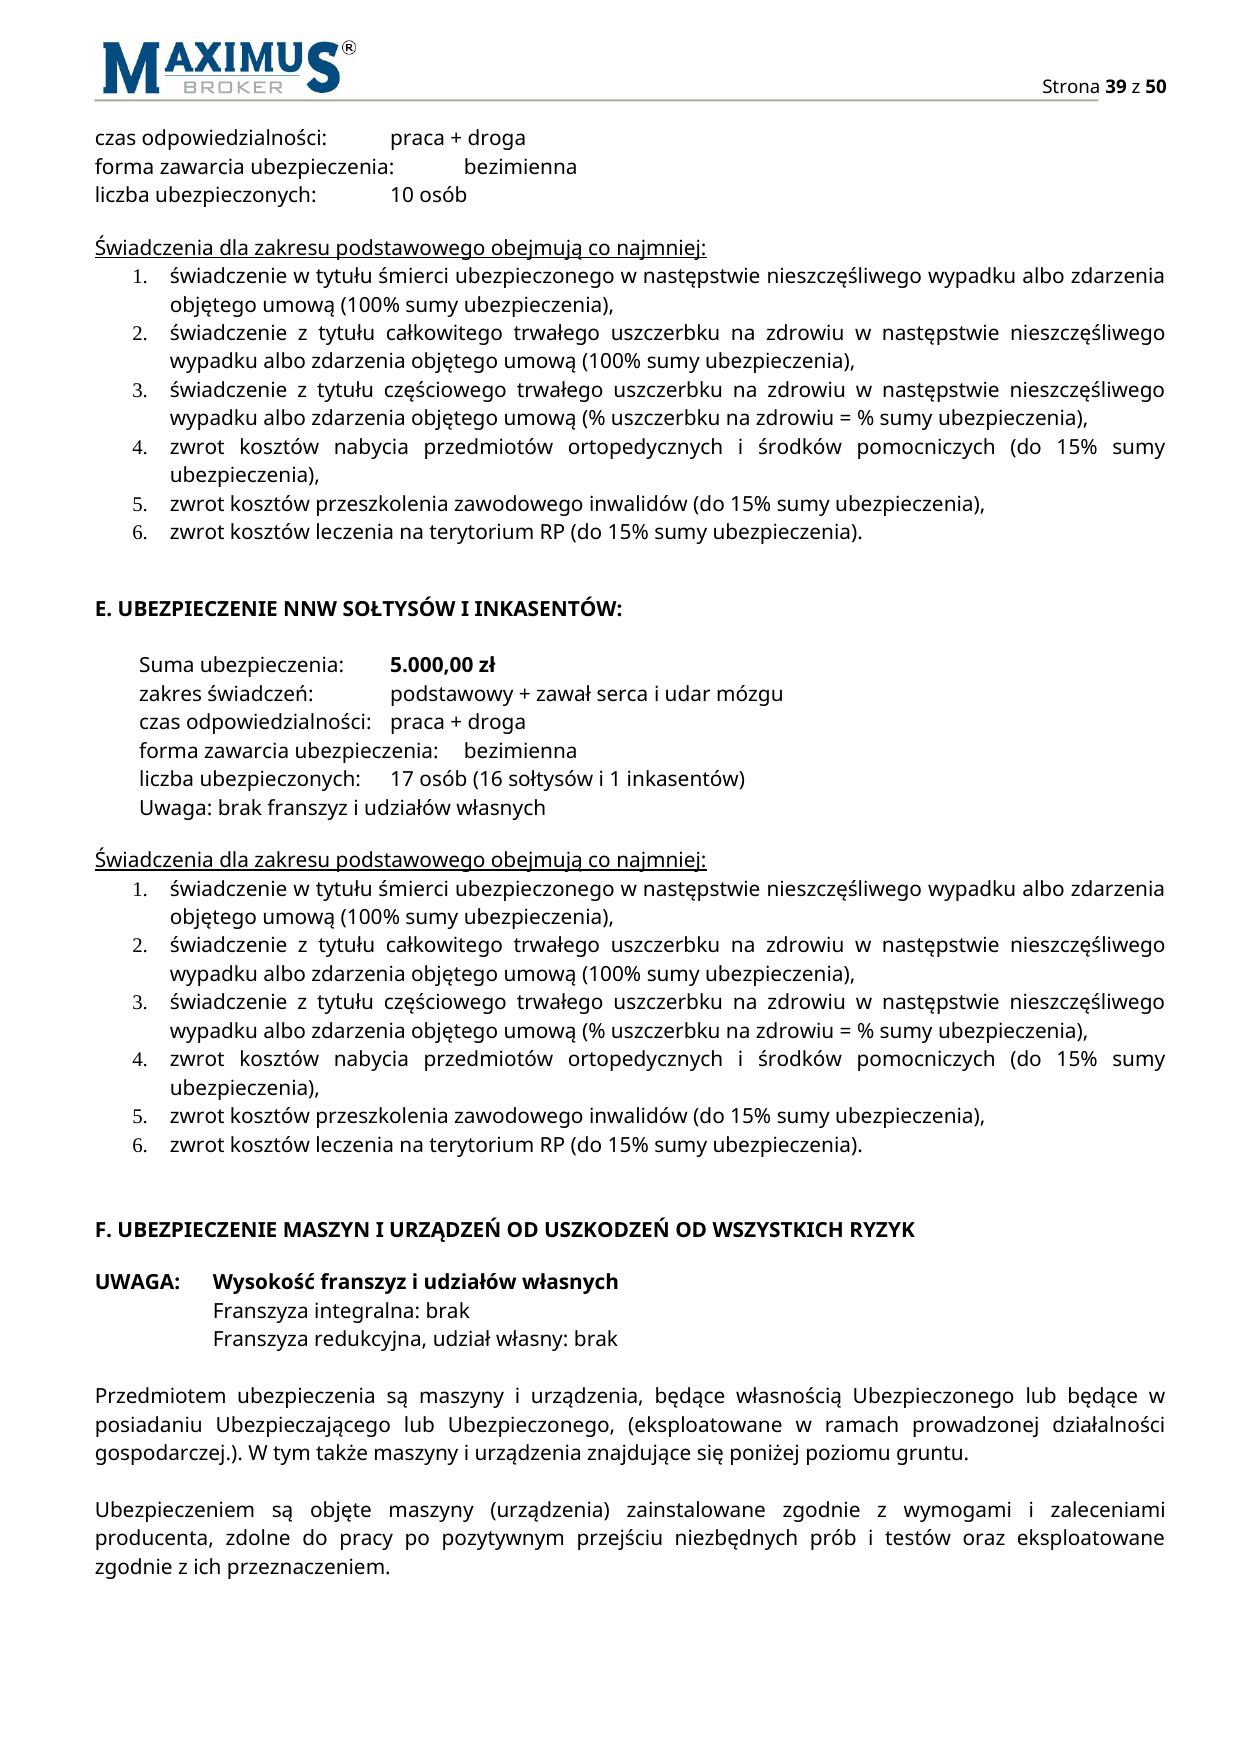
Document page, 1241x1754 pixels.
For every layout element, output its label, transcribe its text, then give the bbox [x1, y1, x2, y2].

text liczba ubezpieczonych: 10 osób [94, 180, 1166, 209]
text forma zawarcia ubezpieczenia: bezimienna [94, 152, 1166, 180]
picture [97, 36, 362, 98]
text Uwaga: brak franszyz i udziałów własnych [94, 793, 1166, 821]
text Suma ubezpieczenia: 5.000,00 zł [94, 651, 1166, 679]
list świadczenie w tytułu śmierci ubezpieczonego w następstwie nieszczęśliwego wypadku albo zdarzenia objętego umową (100% sumy ubezpieczenia), [132, 261, 1166, 318]
list świadczenie z tytułu częściowego trwałego uszczerbku na zdrowiu w następstwie nieszczęśliwego wypadku albo zdarzenia objętego umową (% uszczerbku na zdrowiu = % sumy ubezpieczenia), [132, 987, 1166, 1044]
list świadczenie w tytułu śmierci ubezpieczonego w następstwie nieszczęśliwego wypadku albo zdarzenia objętego umową (100% sumy ubezpieczenia), [132, 874, 1166, 931]
list zwrot kosztów leczenia na terytorium RP (do 15% sumy ubezpieczenia). [132, 517, 1166, 546]
list świadczenie z tytułu częściowego trwałego uszczerbku na zdrowiu w następstwie nieszczęśliwego wypadku albo zdarzenia objętego umową (% uszczerbku na zdrowiu = % sumy ubezpieczenia), [132, 375, 1166, 432]
list zwrot kosztów przeszkolenia zawodowego inwalidów (do 15% sumy ubezpieczenia), [132, 1101, 1166, 1130]
text czas odpowiedzialności: praca + droga [94, 707, 1166, 736]
text UWAGA: Wysokość franszyz i udziałów własnych [94, 1267, 1166, 1296]
text czas odpowiedzialności: praca + droga [94, 123, 1166, 152]
list świadczenie z tytułu całkowitego trwałego uszczerbku na zdrowiu w następstwie nieszczęśliwego wypadku albo zdarzenia objętego umową (100% sumy ubezpieczenia), [132, 931, 1166, 987]
text Franszyza integralna: brak [94, 1296, 1166, 1324]
text Przedmiotem ubezpieczenia są maszyny i urządzenia, będące własnością Ubezpieczonego lub będące w posiadaniu Ubezpieczającego lub Ubezpieczonego, (eksploatowane w ramach prowadzonej działalności gospodarczej.). W tym także maszyny i urządzenia znajdujące się poniżej poziomu gruntu. [94, 1381, 1166, 1467]
text Franszyza redukcyjna, udział własny: brak [94, 1324, 1166, 1353]
text forma zawarcia ubezpieczenia: bezimienna [94, 736, 1166, 764]
list zwrot kosztów nabycia przedmiotów ortopedycznych i środków pomocniczych (do 15% sumy ubezpieczenia), [132, 432, 1166, 489]
list zwrot kosztów leczenia na terytorium RP (do 15% sumy ubezpieczenia). [132, 1130, 1166, 1158]
subtitle E. UBEZPIECZENIE NNW SOŁTYSÓW I INKASENTÓW: [94, 594, 1166, 622]
text Ubezpieczeniem są objęte maszyny (urządzenia) zainstalowane zgodnie z wymogami i zaleceniami producenta, zdolne do pracy po pozytywnym przejściu niezbędnych prób i testów oraz eksploatowane zgodnie z ich przeznaczeniem. [94, 1495, 1166, 1580]
list zwrot kosztów przeszkolenia zawodowego inwalidów (do 15% sumy ubezpieczenia), [132, 489, 1166, 517]
list zwrot kosztów nabycia przedmiotów ortopedycznych i środków pomocniczych (do 15% sumy ubezpieczenia), [132, 1044, 1166, 1101]
list świadczenie z tytułu całkowitego trwałego uszczerbku na zdrowiu w następstwie nieszczęśliwego wypadku albo zdarzenia objętego umową (100% sumy ubezpieczenia), [132, 318, 1166, 375]
text zakres świadczeń: podstawowy + zawał serca i udar mózgu [94, 679, 1166, 707]
text Świadczenia dla zakresu podstawowego obejmują co najmniej: [94, 233, 1166, 261]
subtitle F. UBEZPIECZENIE MASZYN I URZĄDZEŃ OD USZKODZEŃ OD WSZYSTKICH RYZYK [94, 1215, 1166, 1243]
text liczba ubezpieczonych: 17 osób (16 sołtysów i 1 inkasentów) [94, 764, 1166, 793]
text Świadczenia dla zakresu podstawowego obejmują co najmniej: [94, 845, 1166, 874]
